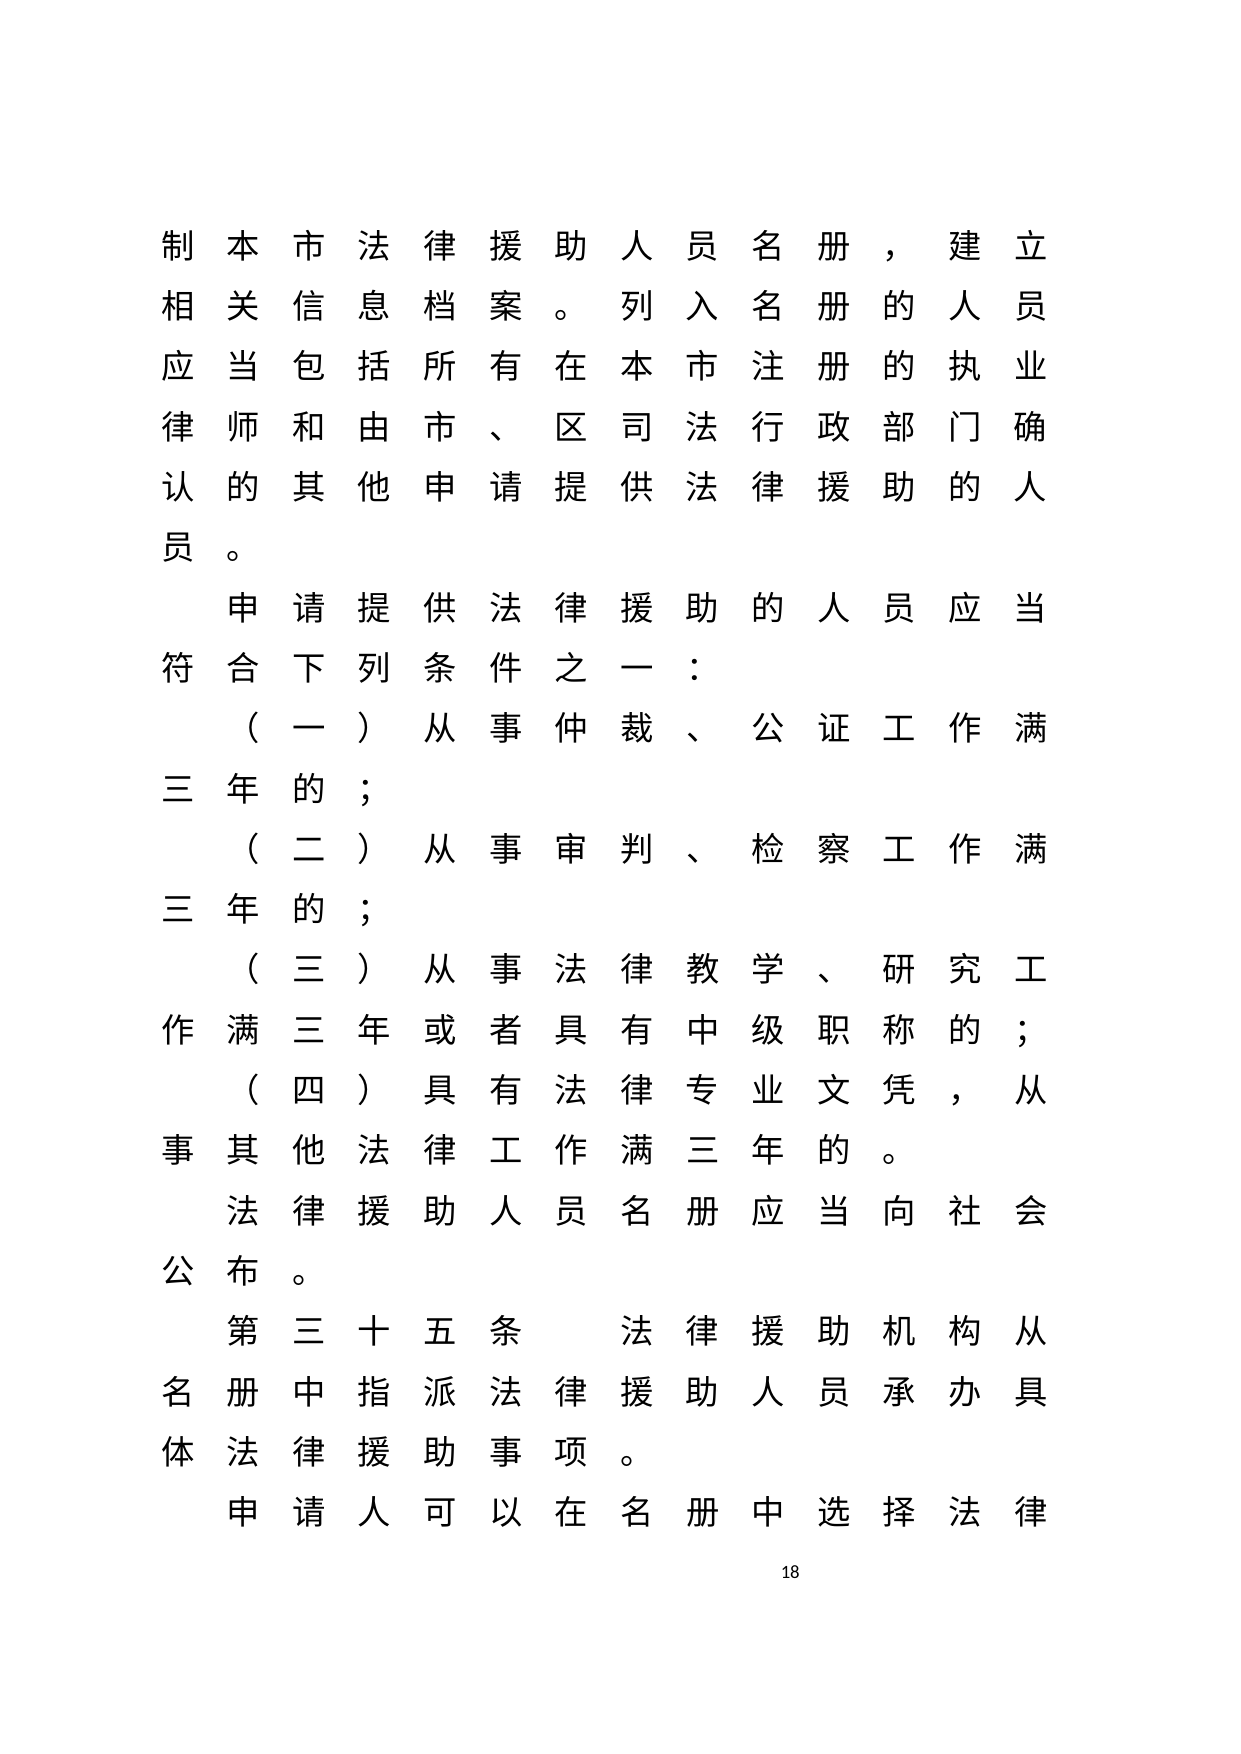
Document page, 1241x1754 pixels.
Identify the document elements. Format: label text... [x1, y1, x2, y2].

list 申请提供法律援助的人员应当符合下列条件之一： [161, 575, 1079, 696]
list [161, 213, 1079, 575]
list 第三十五条 法律援助机构从名册中指派法律援助人员承办具体法律援助事项。 [161, 1299, 1079, 1480]
list （四）具有法律专业文凭，从事其他法律工作满三年的。 [161, 1058, 1079, 1178]
list （一）从事仲裁、公证工作满三年的； [161, 696, 1079, 817]
list （二）从事审判、检察工作满三年的； [161, 817, 1079, 937]
list 法律援助人员名册应当向社会公布。 [161, 1178, 1079, 1299]
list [161, 1480, 1079, 1540]
list （三）从事法律教学、研究工作满三年或者具有中级职称的； [161, 937, 1079, 1058]
